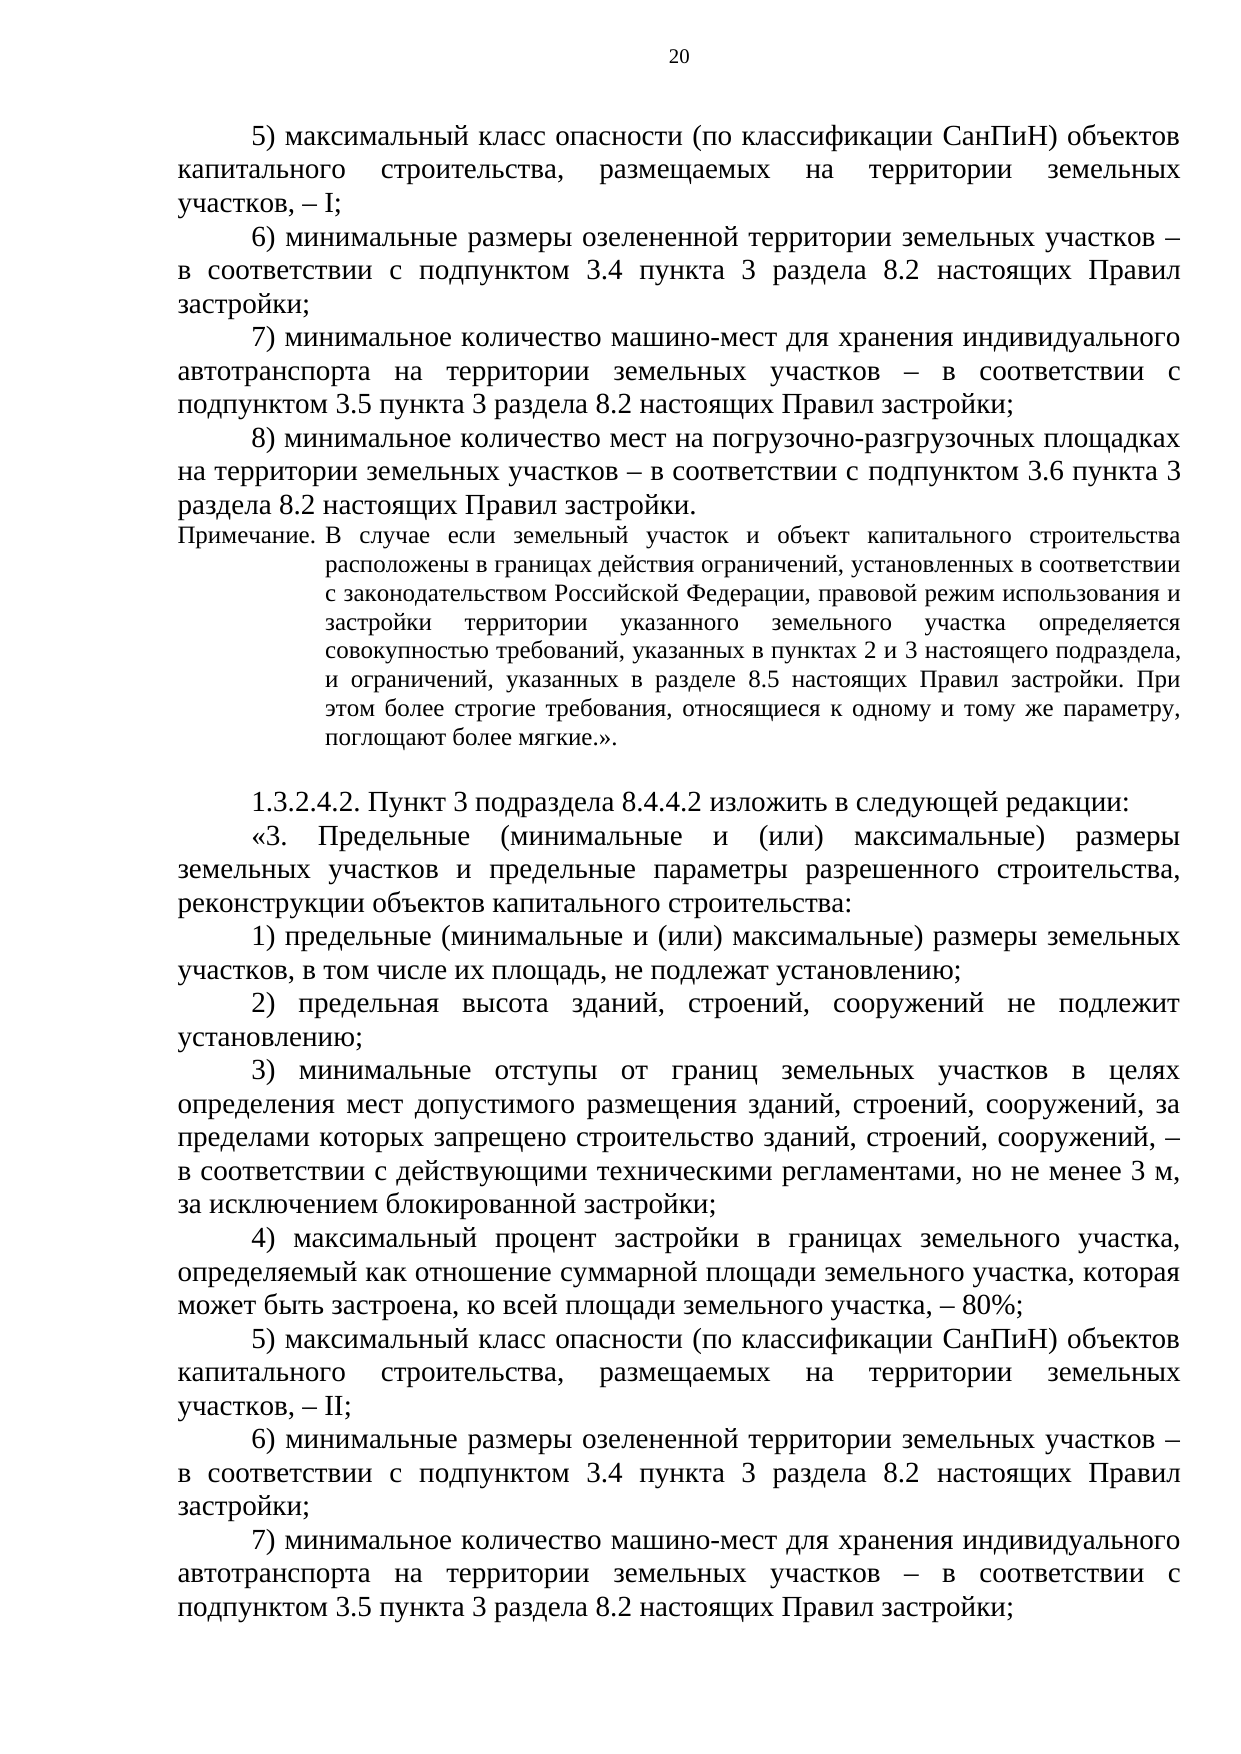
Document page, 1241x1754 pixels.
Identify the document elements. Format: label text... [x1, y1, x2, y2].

text 1.3.2.4.2. Пункт 3 подраздела 8.4.4.2 изложить в следующей редакции: [177, 784, 1181, 818]
text 8) минимальное количество мест на погрузочно-разгрузочных площадках на территории земельных участков – в соответствии с подпунктом 3.6 пункта 3 раздела 8.2 настоящих Правил застройки. [177, 420, 1181, 521]
text 1) предельные (минимальные и (или) максимальные) размеры земельных участков, в том числе их площадь, не подлежат установлению; [177, 918, 1181, 985]
text 2) предельная высота зданий, строений, сооружений не подлежит установлению; [177, 985, 1181, 1052]
text 6) минимальные размеры озелененной территории земельных участков – в соответствии с подпунктом 3.4 пункта 3 раздела 8.2 настоящих Правил застройки; [177, 1421, 1181, 1522]
text 3) минимальные отступы от границ земельных участков в целях определения мест допустимого размещения зданий, строений, сооружений, за пределами которых запрещено строительство зданий, строений, сооружений, – в соответствии с действующими техническими регламентами, но не менее 3 м, за исключением блокированной застройки; [177, 1052, 1181, 1220]
text 6) минимальные размеры озелененной территории земельных участков – в соответствии с подпунктом 3.4 пункта 3 раздела 8.2 настоящих Правил застройки; [177, 219, 1181, 319]
text 4) максимальный процент застройки в границах земельного участка, определяемый как отношение суммарной площади земельного участка, которая может быть застроена, ко всей площади земельного участка, – 80%; [177, 1220, 1181, 1321]
text 5) максимальный класс опасности (по классификации СанПиН) объектов капитального строительства, размещаемых на территории земельных участков, – I; [177, 118, 1181, 219]
text 7) минимальное количество машино-мест для хранения индивидуального автотранспорта на территории земельных участков – в соответствии с подпунктом 3.5 пункта 3 раздела 8.2 настоящих Правил застройки; [177, 1522, 1181, 1623]
text «3. Предельные (минимальные и (или) максимальные) размеры земельных участков и предельные параметры разрешенного строительства, реконструкции объектов капитального строительства: [177, 818, 1181, 918]
text 5) максимальный класс опасности (по классификации СанПиН) объектов капитального строительства, размещаемых на территории земельных участков, – II; [177, 1321, 1181, 1421]
text 7) минимальное количество машино-мест для хранения индивидуального автотранспорта на территории земельных участков – в соответствии с подпунктом 3.5 пункта 3 раздела 8.2 настоящих Правил застройки; [177, 319, 1181, 420]
text Примечание. В случае если земельный участок и объект капитального строительства расположены в границах действия ограничений, установленных в соответствии с законодательством Российской Федерации, правовой режим использования и застройки территории указанного земельного участка определяется совокупностью требований, указанных в пунктах 2 и 3 настоящего подраздела, и ограничений, указанных в разделе 8.5 настоящих Правил застройки. При этом более строгие требования, относящиеся к одному и тому же параметру, поглощают более мягкие.». [177, 521, 1181, 751]
